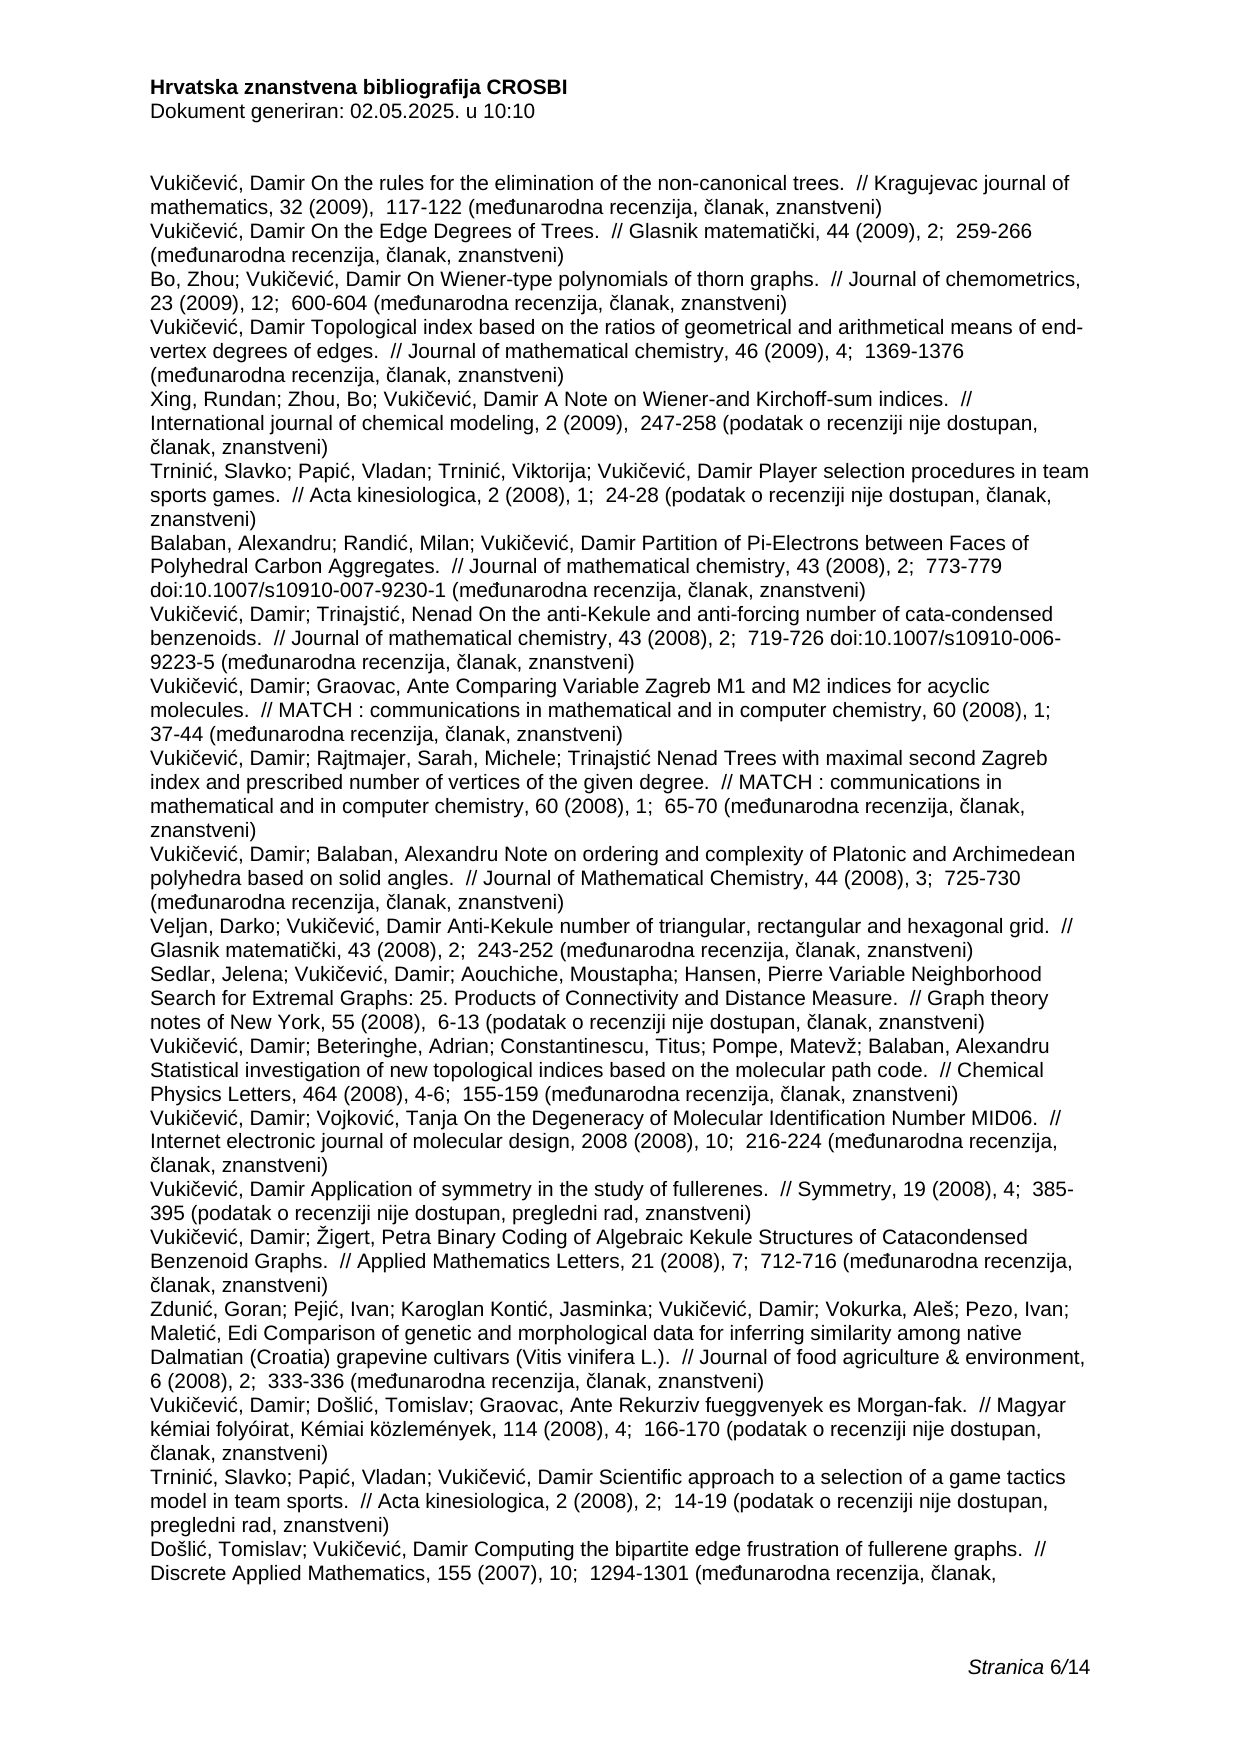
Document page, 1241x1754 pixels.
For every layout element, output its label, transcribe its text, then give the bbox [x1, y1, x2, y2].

text Vukičević, Damir; Graovac, Ante [150, 674, 1090, 746]
text Vukičević, Damir; Vojković, Tanja [150, 1105, 1090, 1177]
text Trninić, Slavko; Papić, Vladan; Trninić, Viktorija; Vukičević, Damir [150, 458, 1090, 530]
text Veljan, Darko; Vukičević, Damir [150, 914, 1090, 962]
text Vukičević, Damir; Rajtmajer, Sarah, Michele; Trinajstić Nenad [150, 746, 1090, 842]
text Vukičević, Damir [150, 1177, 1090, 1225]
text Vukičević, Damir [150, 171, 1090, 219]
text Bo, Zhou; Vukičević, Damir [150, 267, 1090, 315]
text Sedlar, Jelena; Vukičević, Damir; Aouchiche, Moustapha; Hansen, Pierre [150, 962, 1090, 1033]
text Trninić, Slavko; Papić, Vladan; Vukičević, Damir [150, 1465, 1090, 1537]
text Vukičević, Damir; Došlić, Tomislav; Graovac, Ante [150, 1393, 1090, 1465]
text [150, 1537, 1090, 1584]
text Vukičević, Damir [150, 315, 1090, 387]
text Balaban, Alexandru; Randić, Milan; Vukičević, Damir [150, 530, 1090, 602]
text Vukičević, Damir; Trinajstić, Nenad [150, 602, 1090, 674]
text Xing, Rundan; Zhou, Bo; Vukičević, Damir [150, 387, 1090, 458]
text Vukičević, Damir; Balaban, Alexandru [150, 842, 1090, 914]
text Vukičević, Damir; Žigert, Petra [150, 1225, 1090, 1297]
text Vukičević, Damir [150, 219, 1090, 267]
text Zdunić, Goran; Pejić, Ivan; Karoglan Kontić, Jasminka; Vukičević, Damir; Vokurka, Aleš; Pezo, Ivan; Maletić, Edi [150, 1297, 1090, 1393]
text Vukičević, Damir; Beteringhe, Adrian; Constantinescu, Titus; Pompe, Matevž; Balaban, Alexandru [150, 1033, 1090, 1105]
